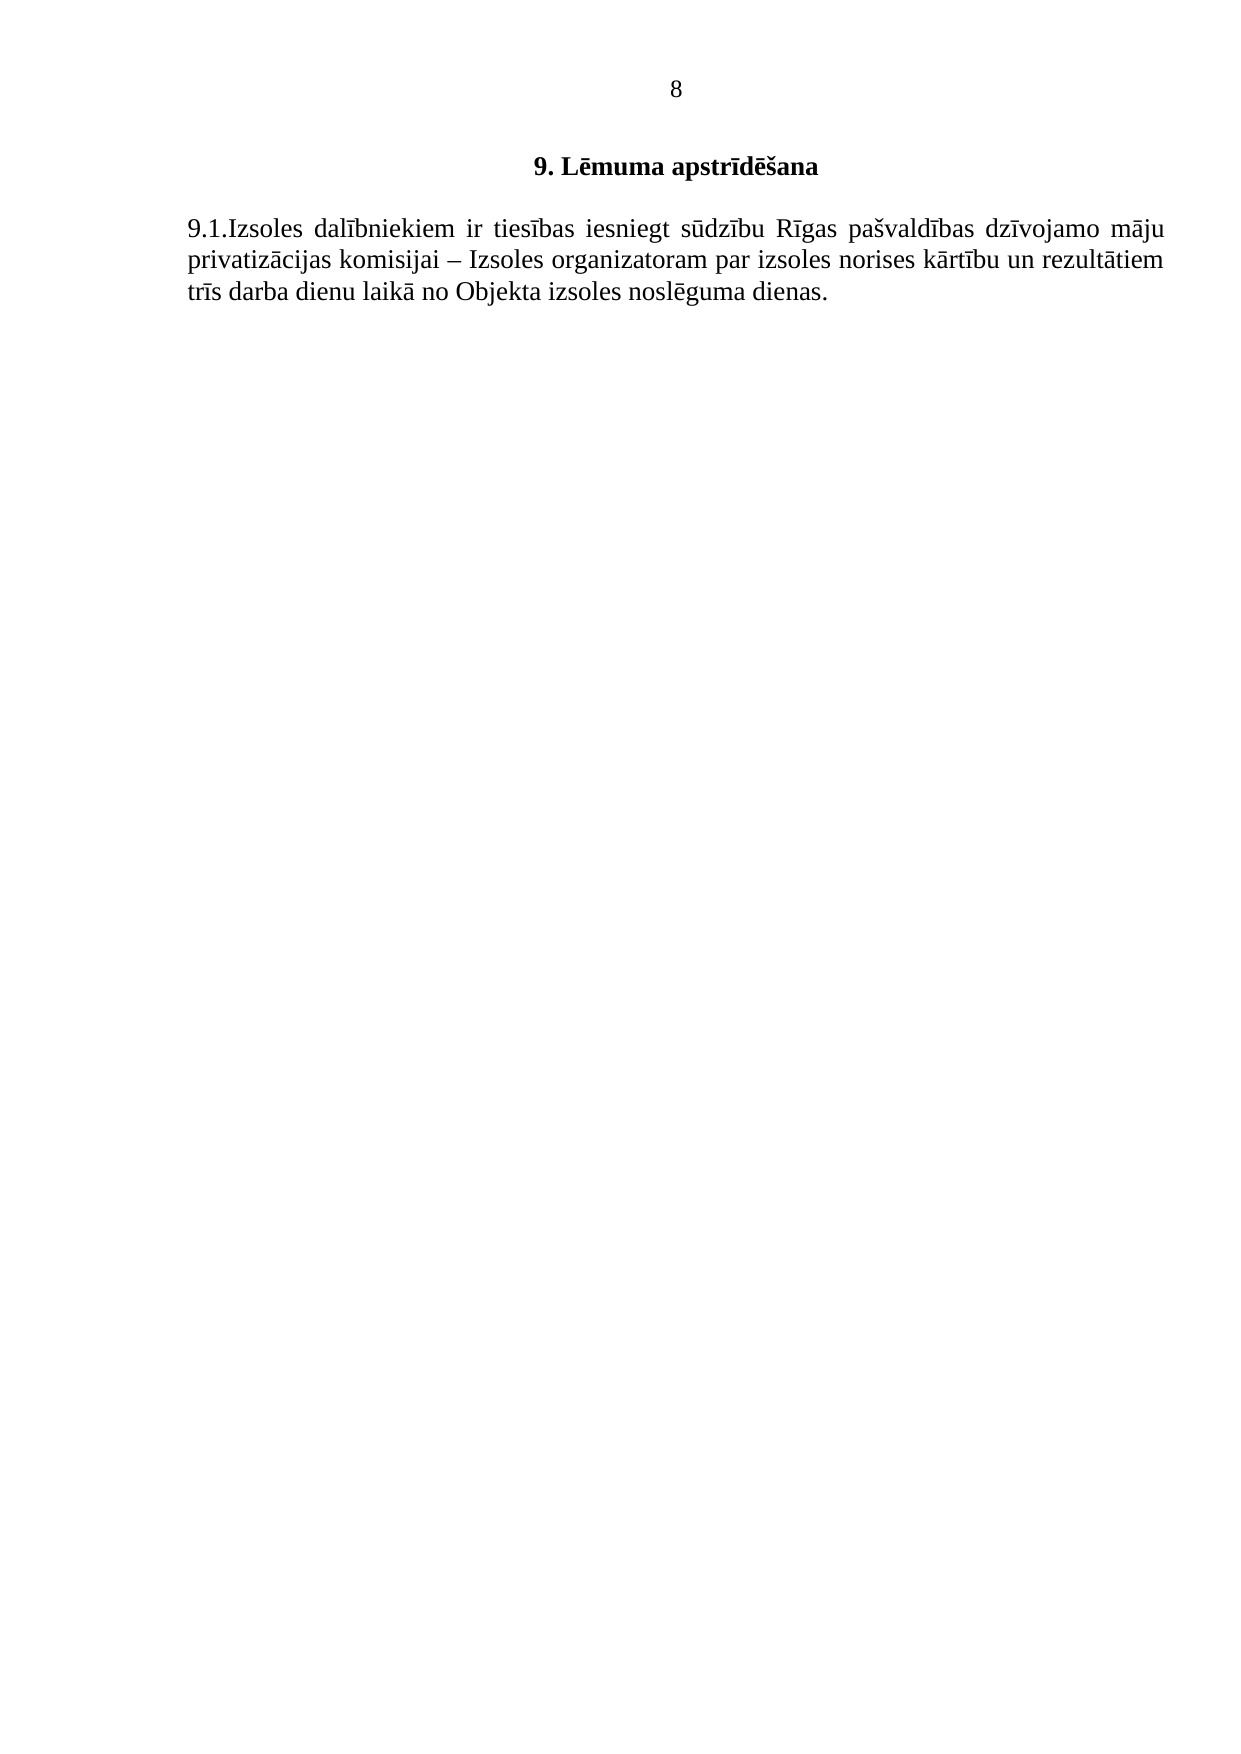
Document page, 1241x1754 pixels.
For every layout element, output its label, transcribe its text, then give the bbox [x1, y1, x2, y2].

text 9.1.Izsoles dalībniekiem ir tiesības iesniegt sūdzību Rīgas pašvaldības dzīvojamo māju privatizācijas komisijai – Izsoles organizatoram par izsoles norises kārtību un rezultātiem trīs darba dienu laikā no Objekta izsoles noslēguma dienas. [187, 212, 1165, 306]
subtitle 9. Lēmuma apstrīdēšana [187, 150, 1165, 181]
